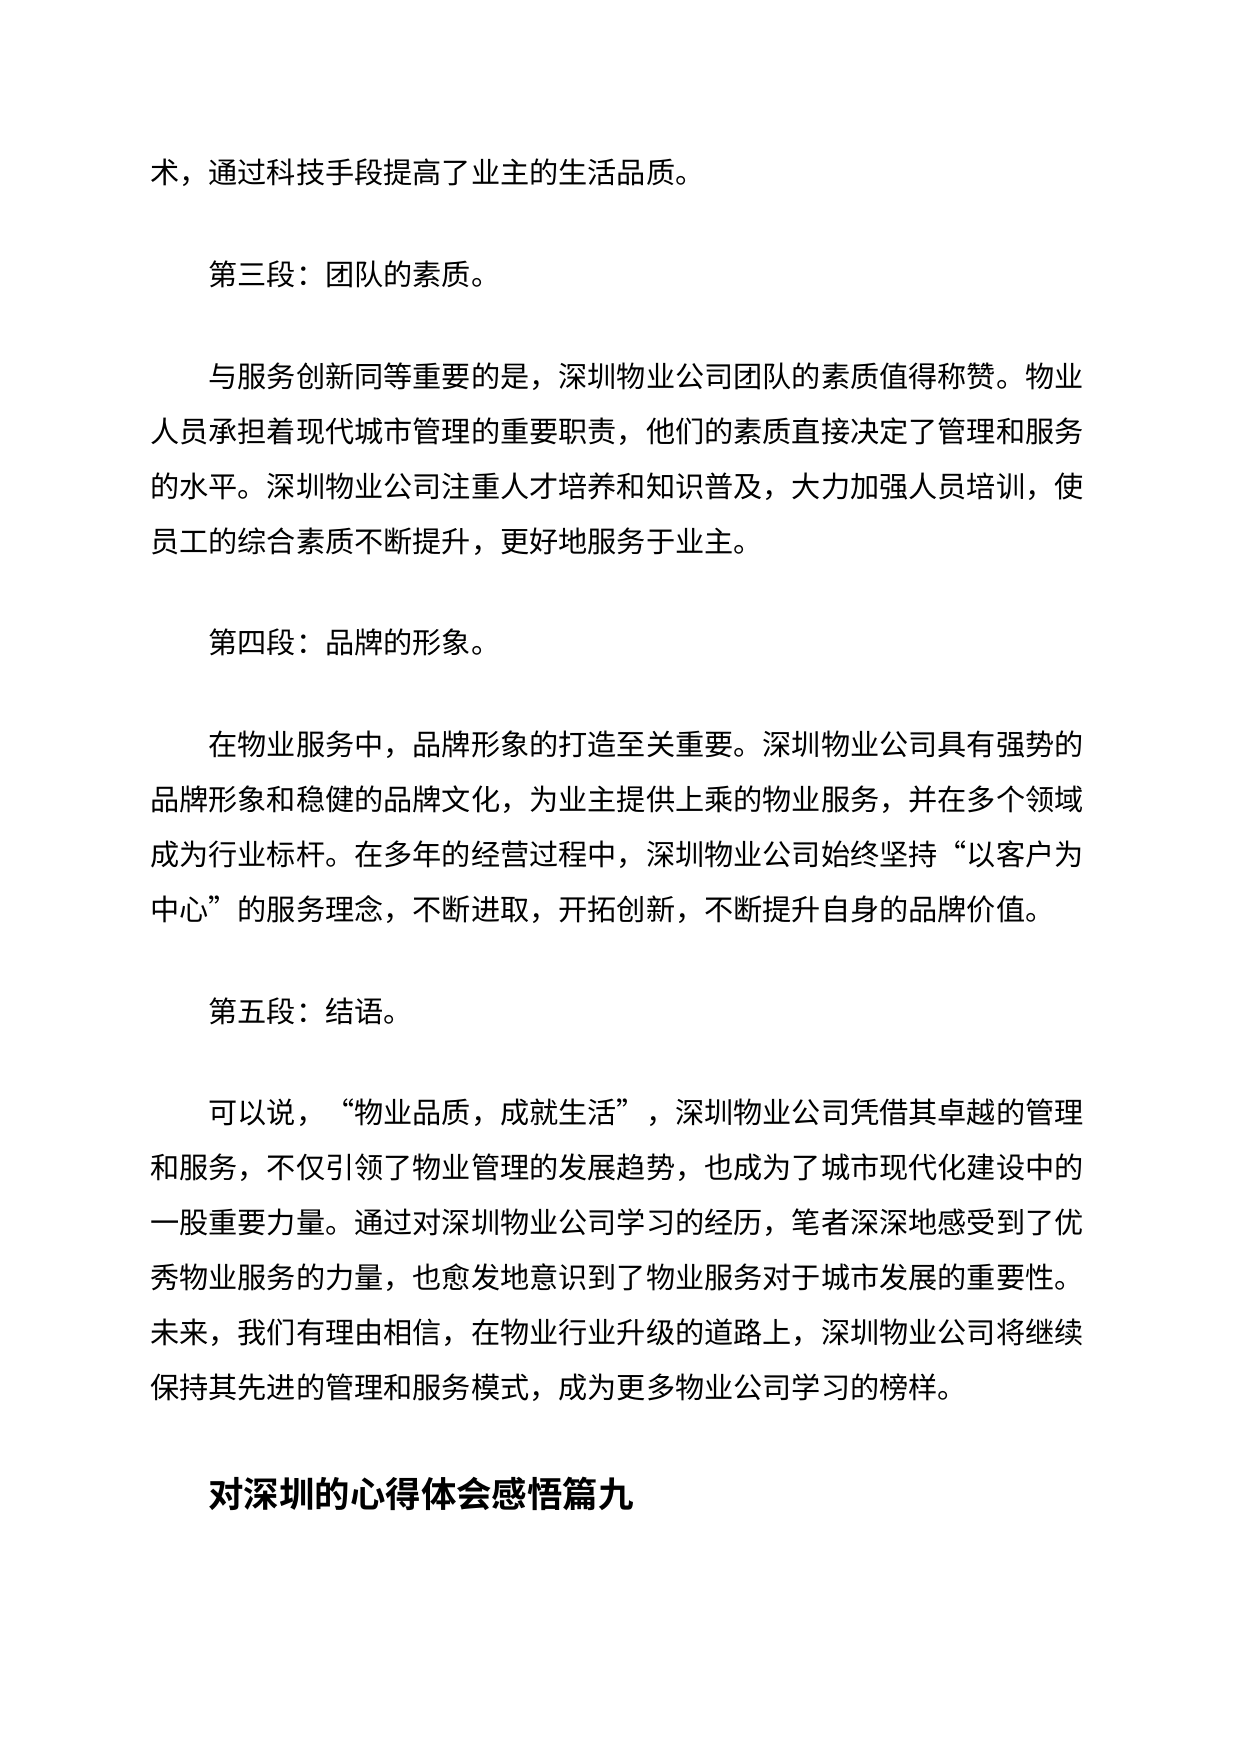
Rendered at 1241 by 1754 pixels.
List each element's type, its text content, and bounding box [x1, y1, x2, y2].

text 在物业服务中，品牌形象的打造至关重要。深圳物业公司具有强势的品牌形象和稳健的品牌文化，为业主提供上乘的物业服务，并在多个领域成为行业标杆。在多年的经营过程中，深圳物业公司始终坚持“以客户为中心”的服务理念，不断进取，开拓创新，不断提升自身的品牌价值。 [150, 722, 1090, 929]
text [150, 150, 1090, 192]
text 第五段：结语。 [150, 988, 1090, 1031]
text 第四段：品牌的形象。 [150, 620, 1090, 662]
text 对深圳的心得体会感悟篇九 [150, 1466, 1090, 1517]
text 可以说，“物业品质，成就生活”，深圳物业公司凭借其卓越的管理和服务，不仅引领了物业管理的发展趋势，也成为了城市现代化建设中的一股重要力量。通过对深圳物业公司学习的经历，笔者深深地感受到了优秀物业服务的力量，也愈发地意识到了物业服务对于城市发展的重要性。未来，我们有理由相信，在物业行业升级的道路上，深圳物业公司将继续保持其先进的管理和服务模式，成为更多物业公司学习的榜样。 [150, 1090, 1090, 1407]
text 第三段：团队的素质。 [150, 252, 1090, 294]
text 与服务创新同等重要的是，深圳物业公司团队的素质值得称赞。物业人员承担着现代城市管理的重要职责，他们的素质直接决定了管理和服务的水平。深圳物业公司注重人才培养和知识普及，大力加强人员培训，使员工的综合素质不断提升，更好地服务于业主。 [150, 353, 1090, 561]
